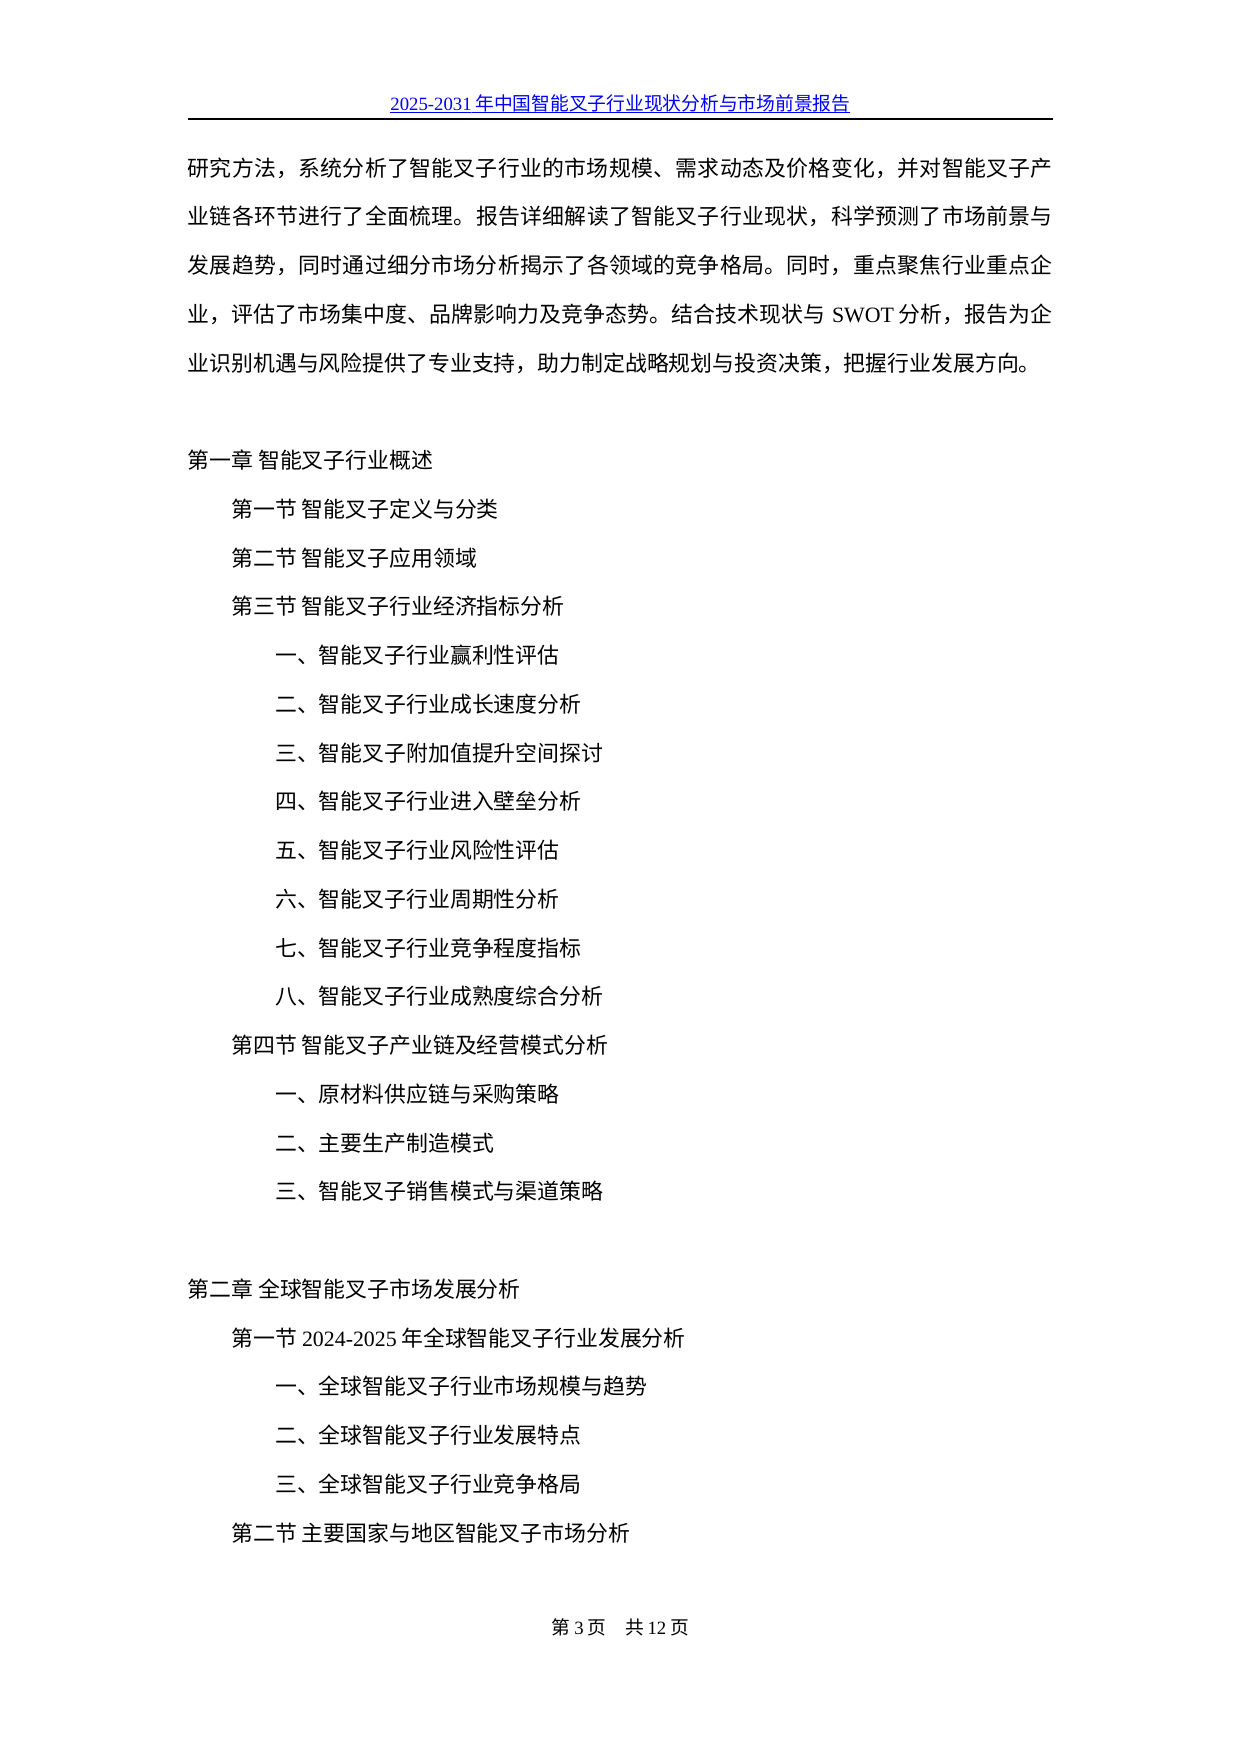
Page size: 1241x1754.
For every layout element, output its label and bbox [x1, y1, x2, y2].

text [187, 150, 1053, 1548]
